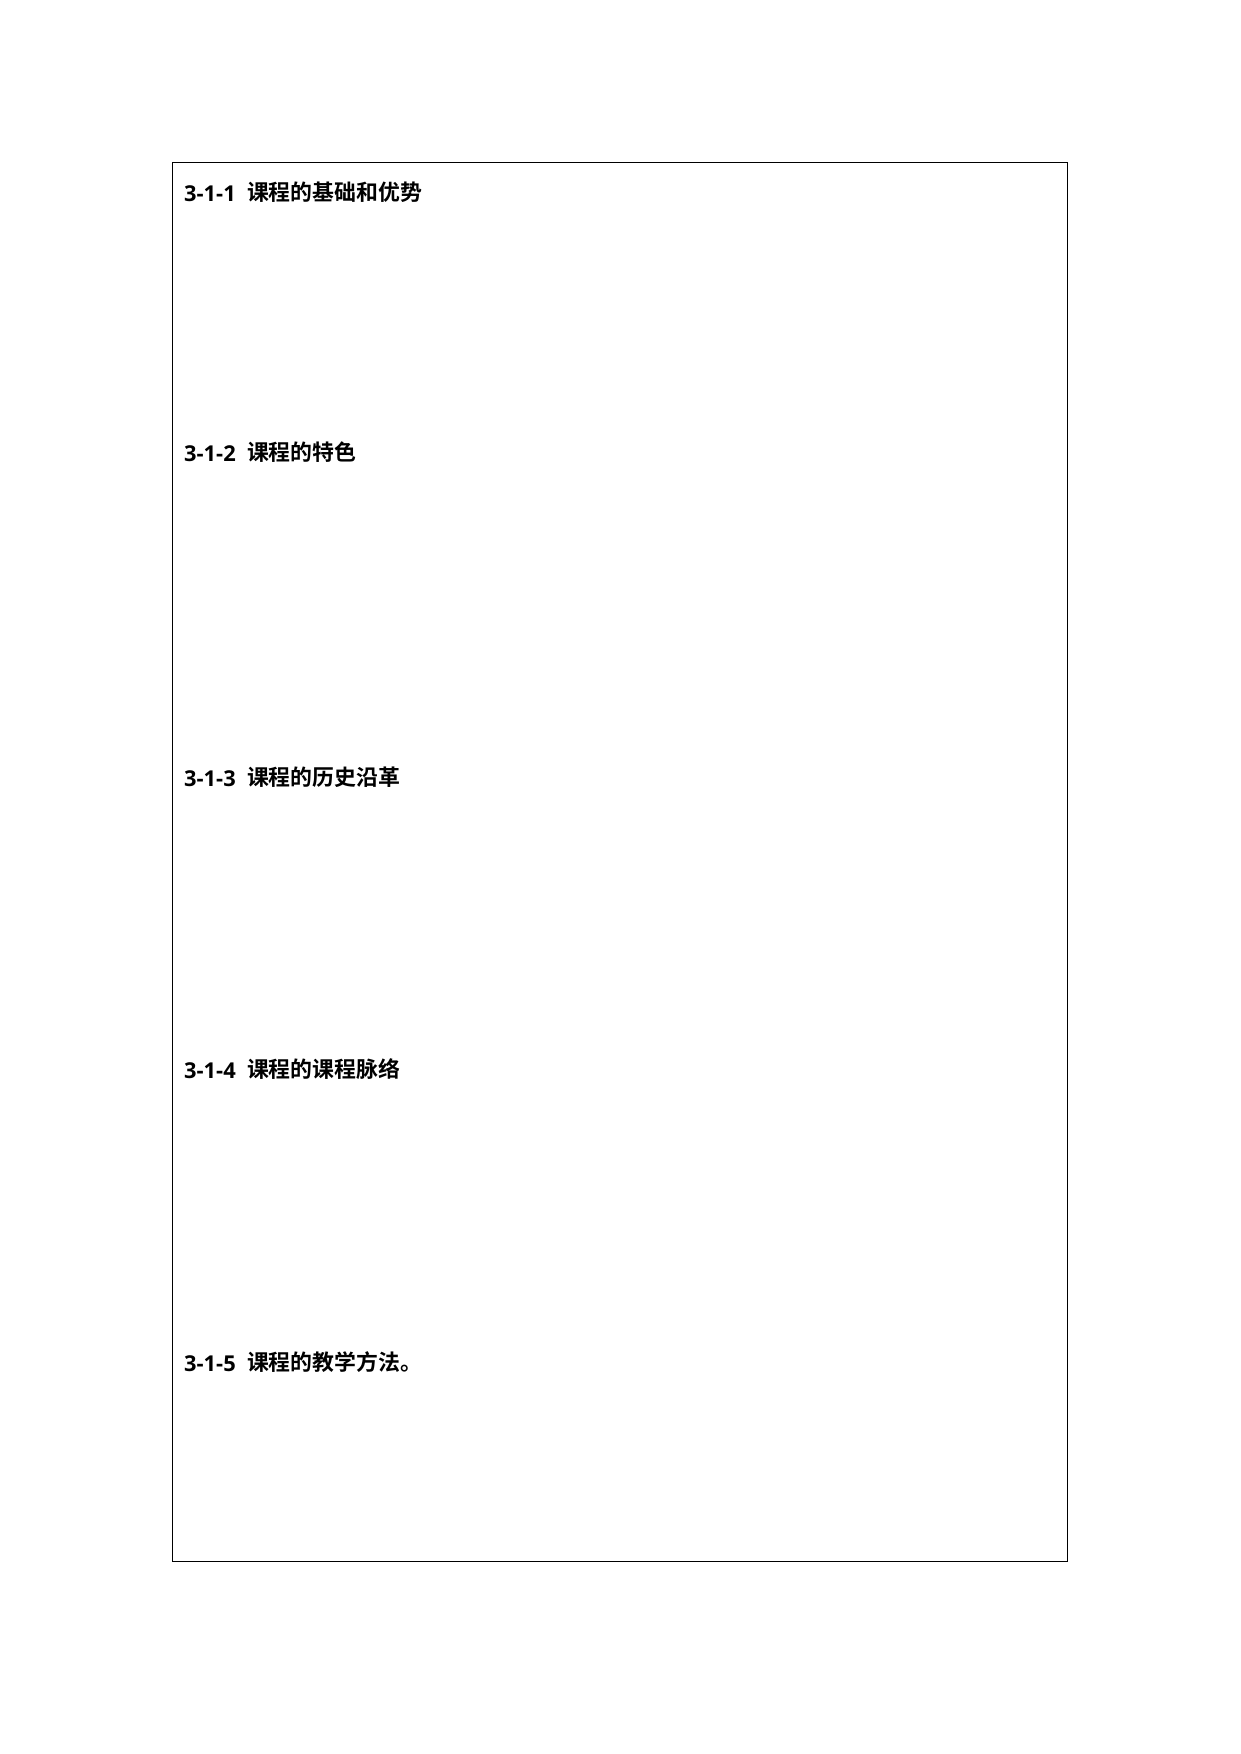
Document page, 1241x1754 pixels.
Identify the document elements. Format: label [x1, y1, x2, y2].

table_header [173, 163, 1067, 1561]
